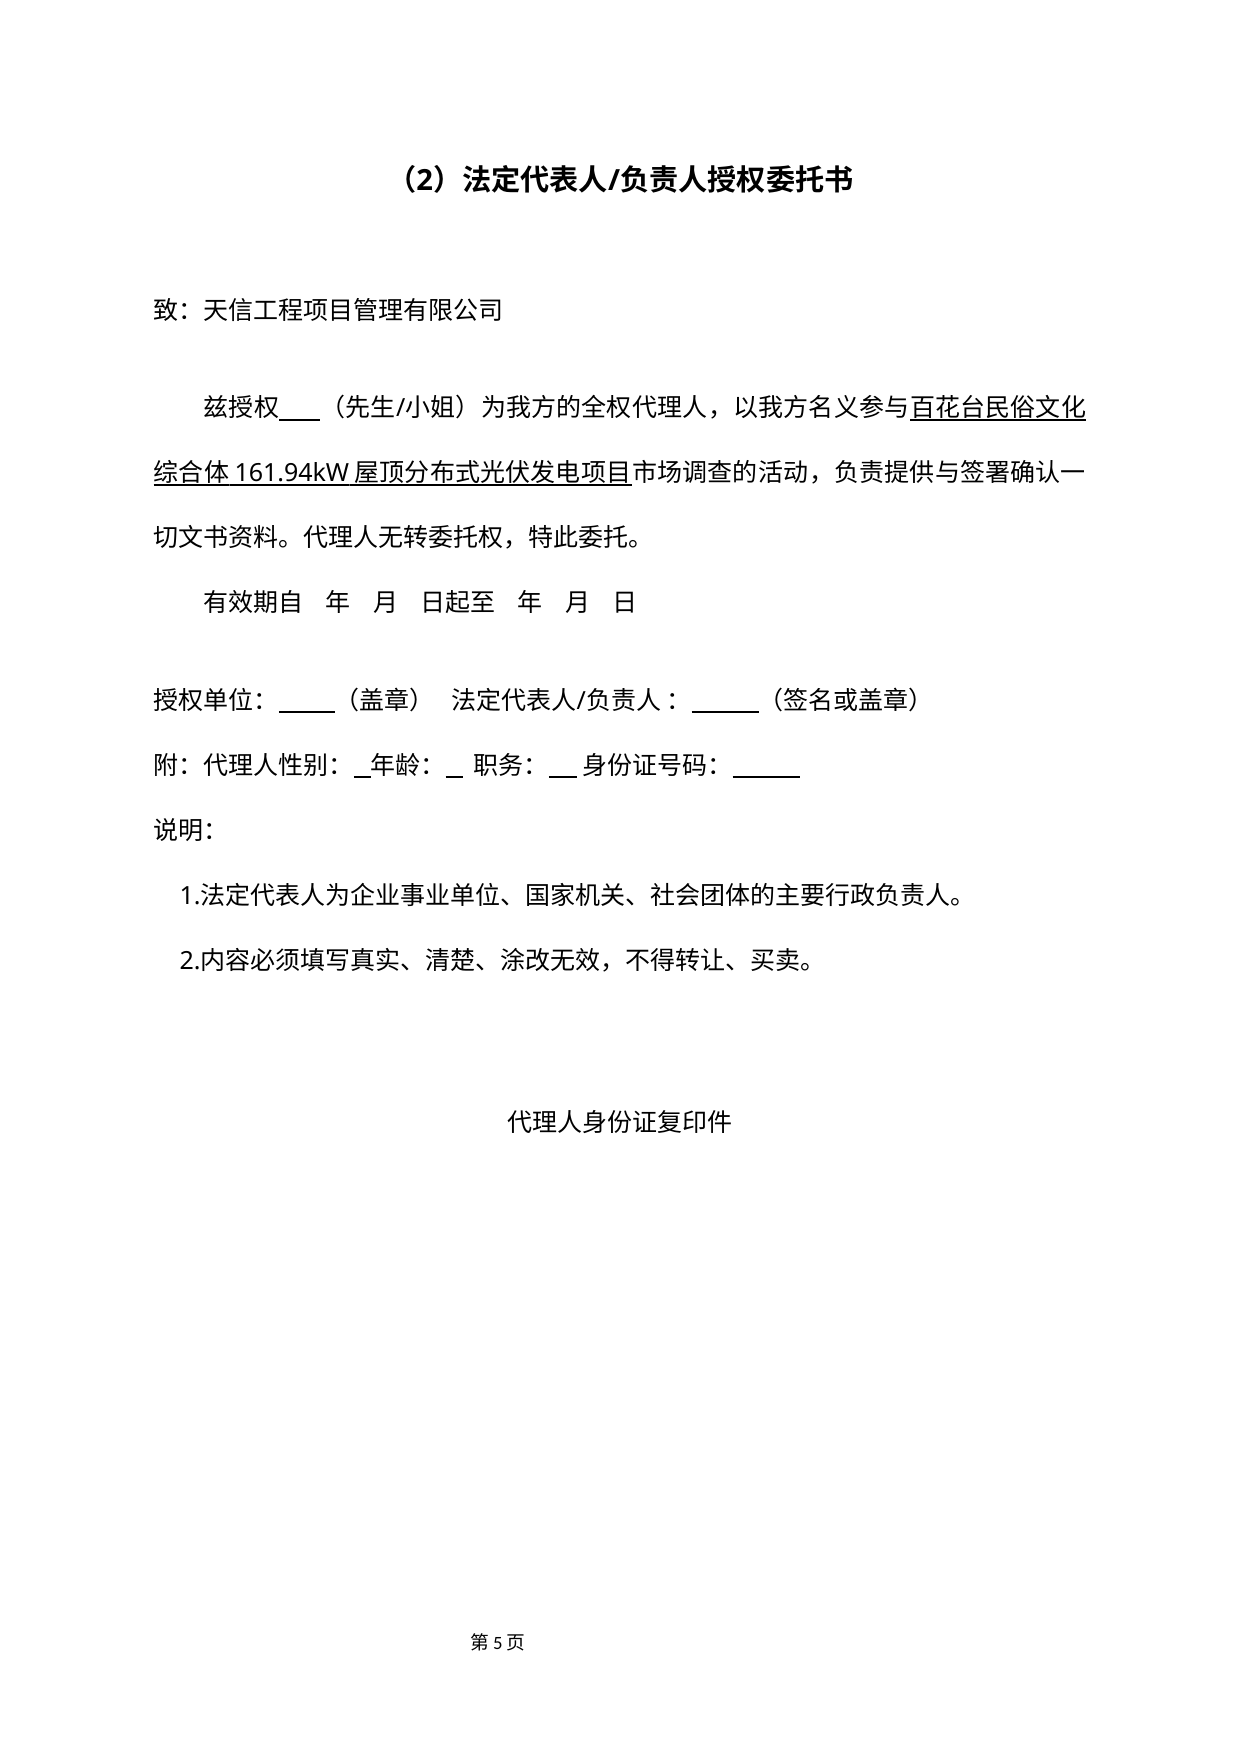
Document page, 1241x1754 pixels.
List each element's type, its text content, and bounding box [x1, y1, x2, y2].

text 1.法定代表人为企业事业单位、国家机关、社会团体的主要行政负责人。 [153, 861, 1087, 926]
text 有效期自 年 月 日起至 年 月 日 [153, 568, 1087, 633]
text 兹授权 （先生/小姐）为我方的全权代理人，以我方名义参与百花台民俗文化综合体161.94kW屋顶分布式光伏发电项目市场调查的活动，负责提供与签署确认一切文书资料。代理人无转委托权，特此委托。 [153, 373, 1087, 568]
text 授权单位： （盖章） 法定代表人/负责人 ： （签名或盖章） [153, 666, 1087, 731]
text 附：代理人性别： 年龄： 职务： 身份证号码： [153, 731, 1087, 796]
text 说明： [153, 796, 1087, 861]
text 致：天信工程项目管理有限公司 [153, 276, 1087, 341]
text 2.内容必须填写真实、清楚、涂改无效，不得转让、买卖。 [153, 926, 1087, 991]
text 代理人身份证复印件 [153, 1088, 1087, 1153]
list （2）法定代表人/负责人授权委托书 [153, 146, 1087, 211]
